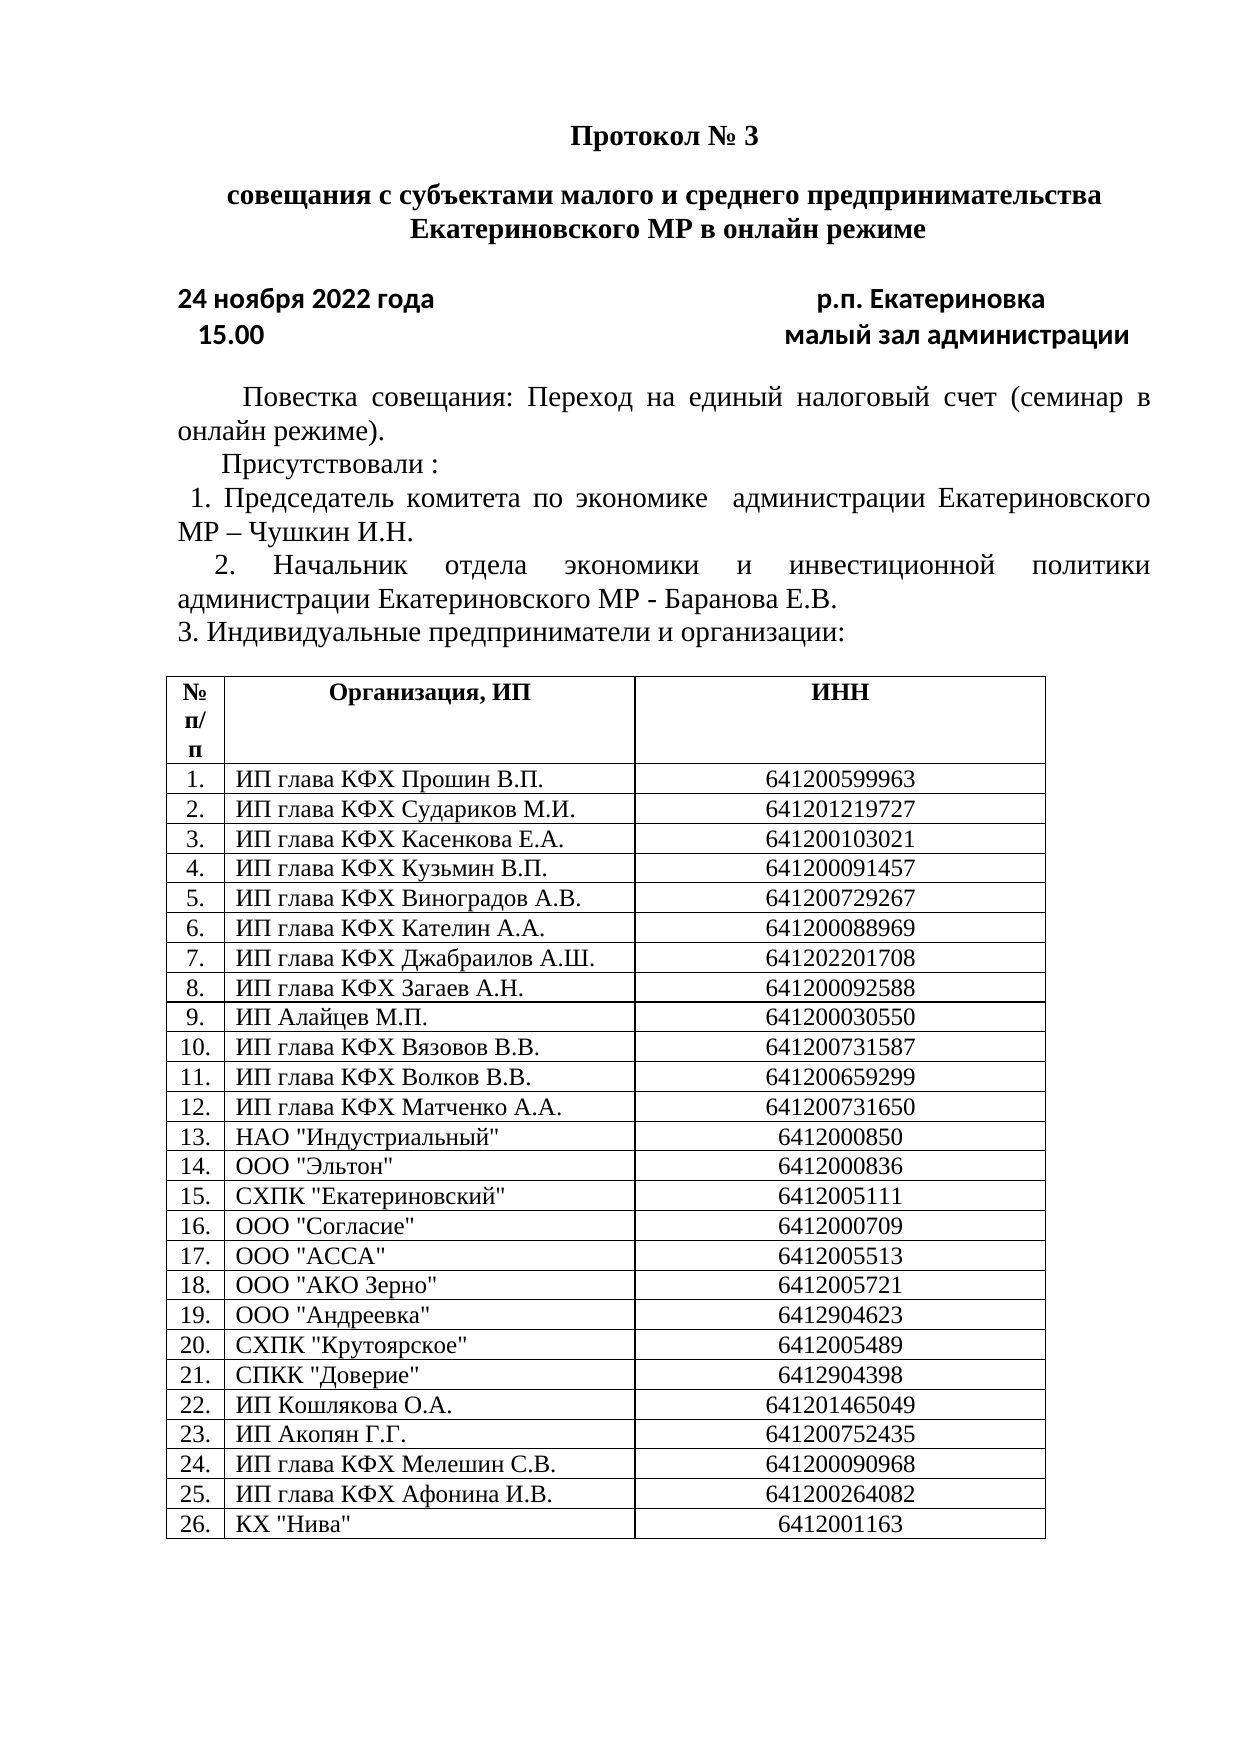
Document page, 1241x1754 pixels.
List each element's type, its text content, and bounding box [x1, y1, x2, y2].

table_cell 12. [167, 1092, 224, 1121]
table_cell ИП глава КФХ Афонина И.В. [225, 1479, 634, 1508]
table_cell ИП глава КФХ Кузьмин В.П. [225, 854, 634, 882]
table_cell ИП Алайцев М.П. [225, 1003, 634, 1031]
table_cell 641200088969 [636, 913, 1045, 942]
table_cell 641200090968 [636, 1449, 1045, 1478]
table_cell 8. [167, 973, 224, 1001]
text Протокол № 3 [177, 118, 1152, 152]
table_cell 22. [167, 1390, 224, 1418]
table_cell ООО "АССА" [225, 1241, 634, 1269]
table_cell ИП Акопян Г.Г. [225, 1420, 634, 1448]
table_cell 6412005721 [636, 1271, 1045, 1299]
table_cell ООО "Эльтон" [225, 1151, 634, 1180]
table_cell ИП глава КФХ Матченко А.А. [225, 1092, 634, 1121]
table_cell 24. [167, 1449, 224, 1478]
table_cell 4. [167, 854, 224, 882]
table_cell 641200752435 [636, 1420, 1045, 1448]
table_cell 20. [167, 1330, 224, 1359]
text 1. Председатель комитета по экономике администрации Екатериновского МР – Чушкин И.Н. [177, 480, 1152, 547]
table_cell 6412904398 [636, 1360, 1045, 1389]
table_cell ИП глава КФХ Касенкова Е.А. [225, 824, 634, 852]
table_cell 641200731650 [636, 1092, 1045, 1121]
table_cell 641200731587 [636, 1032, 1045, 1061]
table_cell 6412000709 [636, 1211, 1045, 1240]
table_cell ИП глава КФХ Мелешин С.В. [225, 1449, 634, 1478]
table_cell 6412005111 [636, 1181, 1045, 1210]
table_cell 21. [167, 1360, 224, 1389]
text Екатериновского МР в онлайн режиме [177, 211, 1152, 244]
table_cell 19. [167, 1300, 224, 1329]
table_cell 25. [167, 1479, 224, 1508]
table_cell СХПК "Екатериновский" [225, 1181, 634, 1210]
text 24 ноября 2022 года р.п. Екатериновка [177, 280, 1152, 316]
table_cell 6412000836 [636, 1151, 1045, 1180]
table_cell ИП глава КФХ Прошин В.П. [225, 764, 634, 793]
table_cell ООО "АКО Зерно" [225, 1271, 634, 1299]
table_cell 641200030550 [636, 1003, 1045, 1031]
table_cell 11. [167, 1062, 224, 1091]
table_cell НАО "Индустриальный" [225, 1122, 634, 1150]
table_cell 1. [167, 764, 224, 793]
table_cell 641200091457 [636, 854, 1045, 882]
table_header ИНН [636, 677, 1045, 763]
text 2. Начальник отдела экономики и инвестиционной политики администрации Екатериновского МР - Баранова Е.В. [177, 547, 1152, 614]
table_cell ИП глава КФХ Загаев А.Н. [225, 973, 634, 1001]
table_cell 6412005513 [636, 1241, 1045, 1269]
table_cell 14. [167, 1151, 224, 1180]
table_cell 6412904623 [636, 1300, 1045, 1329]
table_cell ИП Кошлякова О.А. [225, 1390, 634, 1418]
table_cell 641200103021 [636, 824, 1045, 852]
table_cell ИП глава КФХ Виноградов А.В. [225, 883, 634, 912]
table_cell 15. [167, 1181, 224, 1210]
table_cell 23. [167, 1420, 224, 1448]
table_cell 10. [167, 1032, 224, 1061]
table_header № п/п [167, 677, 224, 763]
table_cell СХПК "Крутоярское" [225, 1330, 634, 1359]
table_header Организация, ИП [225, 677, 634, 763]
table_cell ИП глава КФХ Судариков М.И. [225, 794, 634, 823]
table_cell 3. [167, 824, 224, 852]
text 15.00 малый зал администрации [177, 316, 1152, 351]
table_cell 16. [167, 1211, 224, 1240]
table_cell 641202201708 [636, 943, 1045, 972]
table_cell 9. [167, 1003, 224, 1031]
table_cell ООО "Согласие" [225, 1211, 634, 1240]
table_cell 641200599963 [636, 764, 1045, 793]
table_cell 2. [167, 794, 224, 823]
table_cell 17. [167, 1241, 224, 1269]
text Повестка совещания: Переход на единый налоговый счет (семинар в онлайн режиме). [177, 379, 1152, 447]
table_cell 6412005489 [636, 1330, 1045, 1359]
table_cell 26. [167, 1509, 224, 1538]
table_cell 5. [167, 883, 224, 912]
table_cell КХ "Нива" [225, 1509, 634, 1538]
table_cell 6412001163 [636, 1509, 1045, 1538]
table_cell ООО "Андреевка" [225, 1300, 634, 1329]
table_cell ИП глава КФХ Вязовов В.В. [225, 1032, 634, 1061]
table_cell СПКК "Доверие" [225, 1360, 634, 1389]
text Присутствовали : [177, 447, 1152, 480]
table_cell 18. [167, 1271, 224, 1299]
table_cell 641201465049 [636, 1390, 1045, 1418]
table_cell 13. [167, 1122, 224, 1150]
table_cell 641200264082 [636, 1479, 1045, 1508]
text совещания с субъектами малого и среднего предпринимательства [177, 177, 1152, 211]
table_cell ИП глава КФХ Джабраилов А.Ш. [225, 943, 634, 972]
table_cell 6. [167, 913, 224, 942]
table_cell 641200729267 [636, 883, 1045, 912]
text 3. Индивидуальные предприниматели и организации: [177, 614, 1152, 648]
table_cell 7. [167, 943, 224, 972]
table_cell 6412000850 [636, 1122, 1045, 1150]
table_cell ИП глава КФХ Волков В.В. [225, 1062, 634, 1091]
table_cell 641200092588 [636, 973, 1045, 1001]
table_cell ИП глава КФХ Кателин А.А. [225, 913, 634, 942]
table_cell 641201219727 [636, 794, 1045, 823]
table_cell 641200659299 [636, 1062, 1045, 1091]
